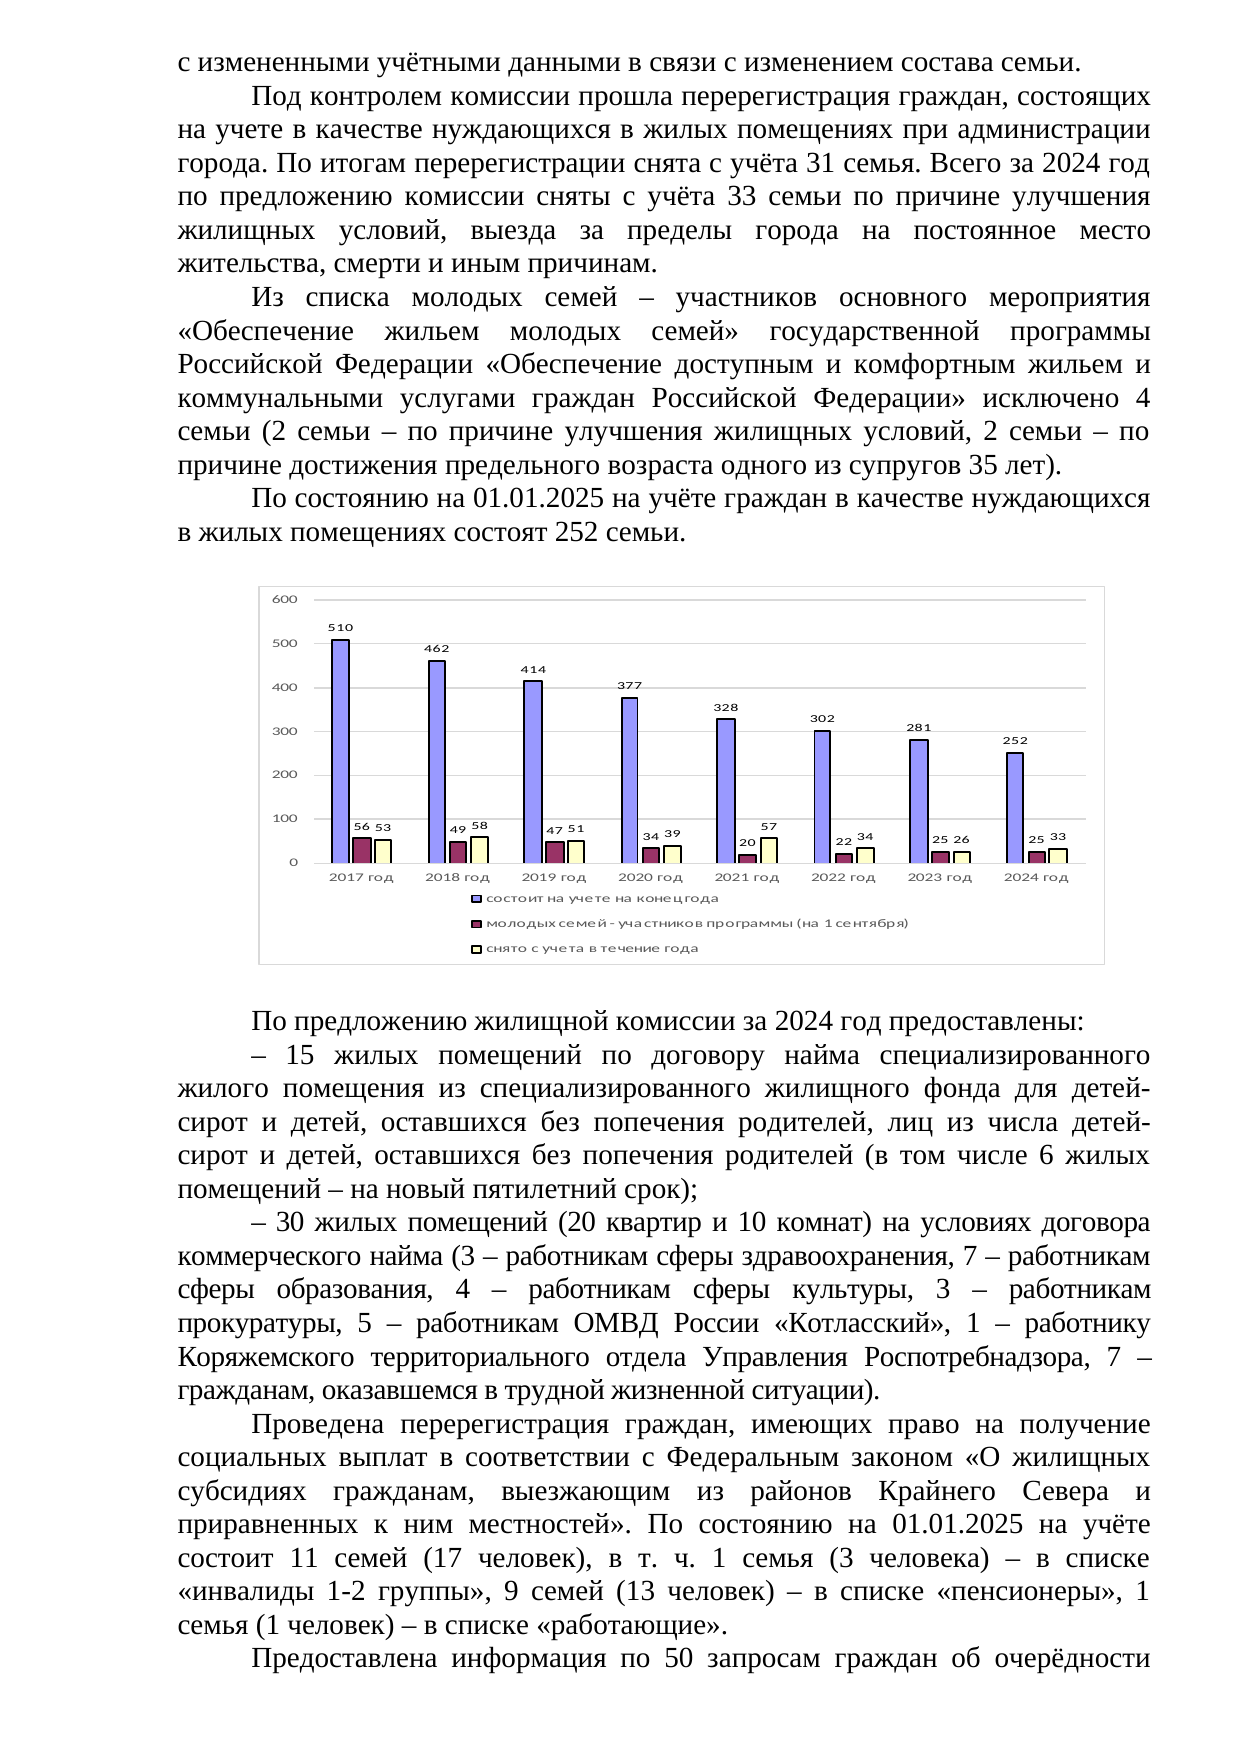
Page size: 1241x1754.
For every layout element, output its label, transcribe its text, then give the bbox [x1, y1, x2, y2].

text – 30 жилых помещений (20 квартир и 10 комнат) на условиях договора коммерческого найма (3 – работникам сферы здравоохранения, 7 – работникам сферы образования, 4 – работникам сферы культуры, 3 – работникам прокуратуры, 5 – работникам ОМВД России «Котласский», 1 – работнику Коряжемского территориального отдела Управления Роспотребнадзора, 7 – гражданам, оказавшемся в трудной жизненной ситуации). [177, 1204, 1152, 1406]
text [177, 44, 1152, 78]
text Проведена перерегистрация граждан, имеющих право на получение социальных выплат в соответствии с Федеральным законом «О жилищных субсидиях гражданам, выезжающим из районов Крайнего Севера и приравненных к ним местностей». По состоянию на 01.01.2025 на учёте состоит 11 семей (17 человек), в т. ч. 1 семья (3 человека) – в списке «инвалиды 1-2 группы», 9 семей (13 человек) – в списке «пенсионеры», 1 семья (1 человек) – в списке «работающие». [177, 1406, 1152, 1641]
text По предложению жилищной комиссии за 2024 год предоставлены: [177, 1003, 1152, 1037]
text – 15 жилых помещений по договору найма специализированного жилого помещения из специализированного жилищного фонда для детей-сирот и детей, оставшихся без попечения родителей, лиц из числа детей-сирот и детей, оставшихся без попечения родителей (в том числе 6 жилых помещений – на новый пятилетний срок); [177, 1037, 1152, 1204]
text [177, 1641, 1152, 1674]
text Под контролем комиссии прошла перерегистрация граждан, состоящих на учете в качестве нуждающихся в жилых помещениях при администрации города. По итогам перерегистрации снята с учёта 31 семья. Всего за 2024 год по предложению комиссии сняты с учёта 33 семьи по причине улучшения жилищных условий, выезда за пределы города на постоянное место жительства, смерти и иным причинам. [177, 78, 1152, 279]
text Из списка молодых семей – участников основного мероприятия «Обеспечение жильем молодых семей» государственной программы Российской Федерации «Обеспечение доступным и комфортным жильем и коммунальными услугами граждан Российской Федерации» исключено 4 семьи (2 семьи – по причине улучшения жилищных условий, 2 семьи – по причине достижения предельного возраста одного из супругов 35 лет). [177, 279, 1152, 480]
text По состоянию на 01.01.2025 на учёте граждан в качестве нуждающихся в жилых помещениях состоят 252 семьи. [177, 480, 1152, 547]
